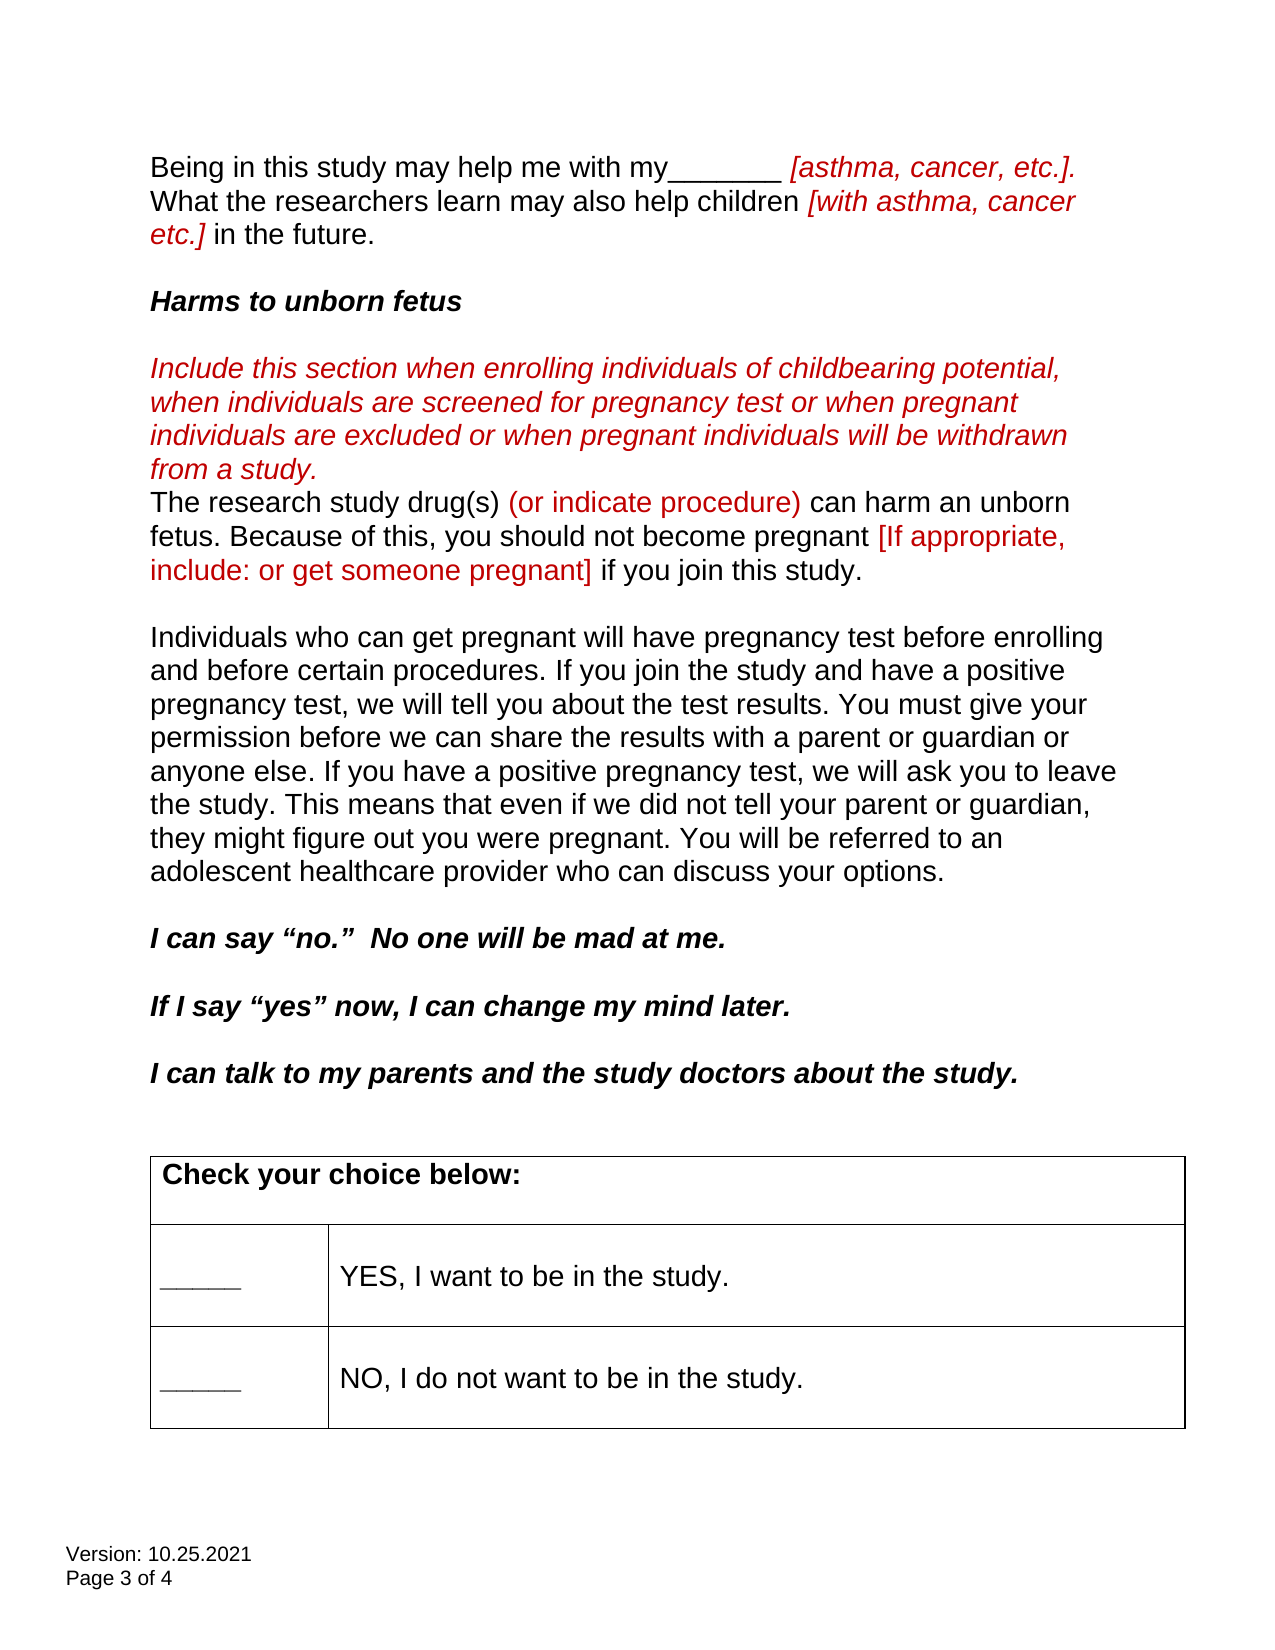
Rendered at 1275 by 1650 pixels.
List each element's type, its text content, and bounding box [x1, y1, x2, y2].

text Being in this study may help me with my_______ [asthma, cancer, etc.]. What the researchers learn may also help children [with asthma, cancer etc.] in the future. [150, 150, 1134, 251]
table_cell YES, I want to be in the study. [329, 1225, 1184, 1326]
text Harms to unborn fetus [150, 284, 1134, 318]
text Include this section when enrolling individuals of childbearing potential, when individuals are screened for pregnancy test or when pregnant individuals are excluded or when pregnant individuals will be withdrawn from a study. [150, 351, 1134, 485]
text The research study drug(s) (or indicate procedure) can harm an unborn fetus. Because of this, you should not become pregnant [If appropriate, include: or get someone pregnant] if you join this study. [150, 485, 1134, 586]
table_cell _____ [151, 1327, 328, 1428]
text If I say “yes” now, I can change my mind later. [150, 988, 1134, 1022]
table_cell NO, I do not want to be in the study. [329, 1327, 1184, 1428]
table_header Check your choice below: [151, 1157, 1184, 1224]
table_cell _____ [151, 1225, 328, 1326]
text Individuals who can get pregnant will have pregnancy test before enrolling and before certain procedures. If you join the study and have a positive pregnancy test, we will tell you about the test results. You must give your permission before we can share the results with a parent or guardian or anyone else. If you have a positive pregnancy test, we will ask you to leave the study. This means that even if we did not tell your parent or guardian, they might figure out you were pregnant. You will be referred to an adolescent healthcare provider who can discuss your options. [150, 619, 1134, 888]
text I can say “no.” No one will be mad at me. [150, 921, 1134, 955]
text I can talk to my parents and the study doctors about the study. [150, 1056, 1134, 1089]
